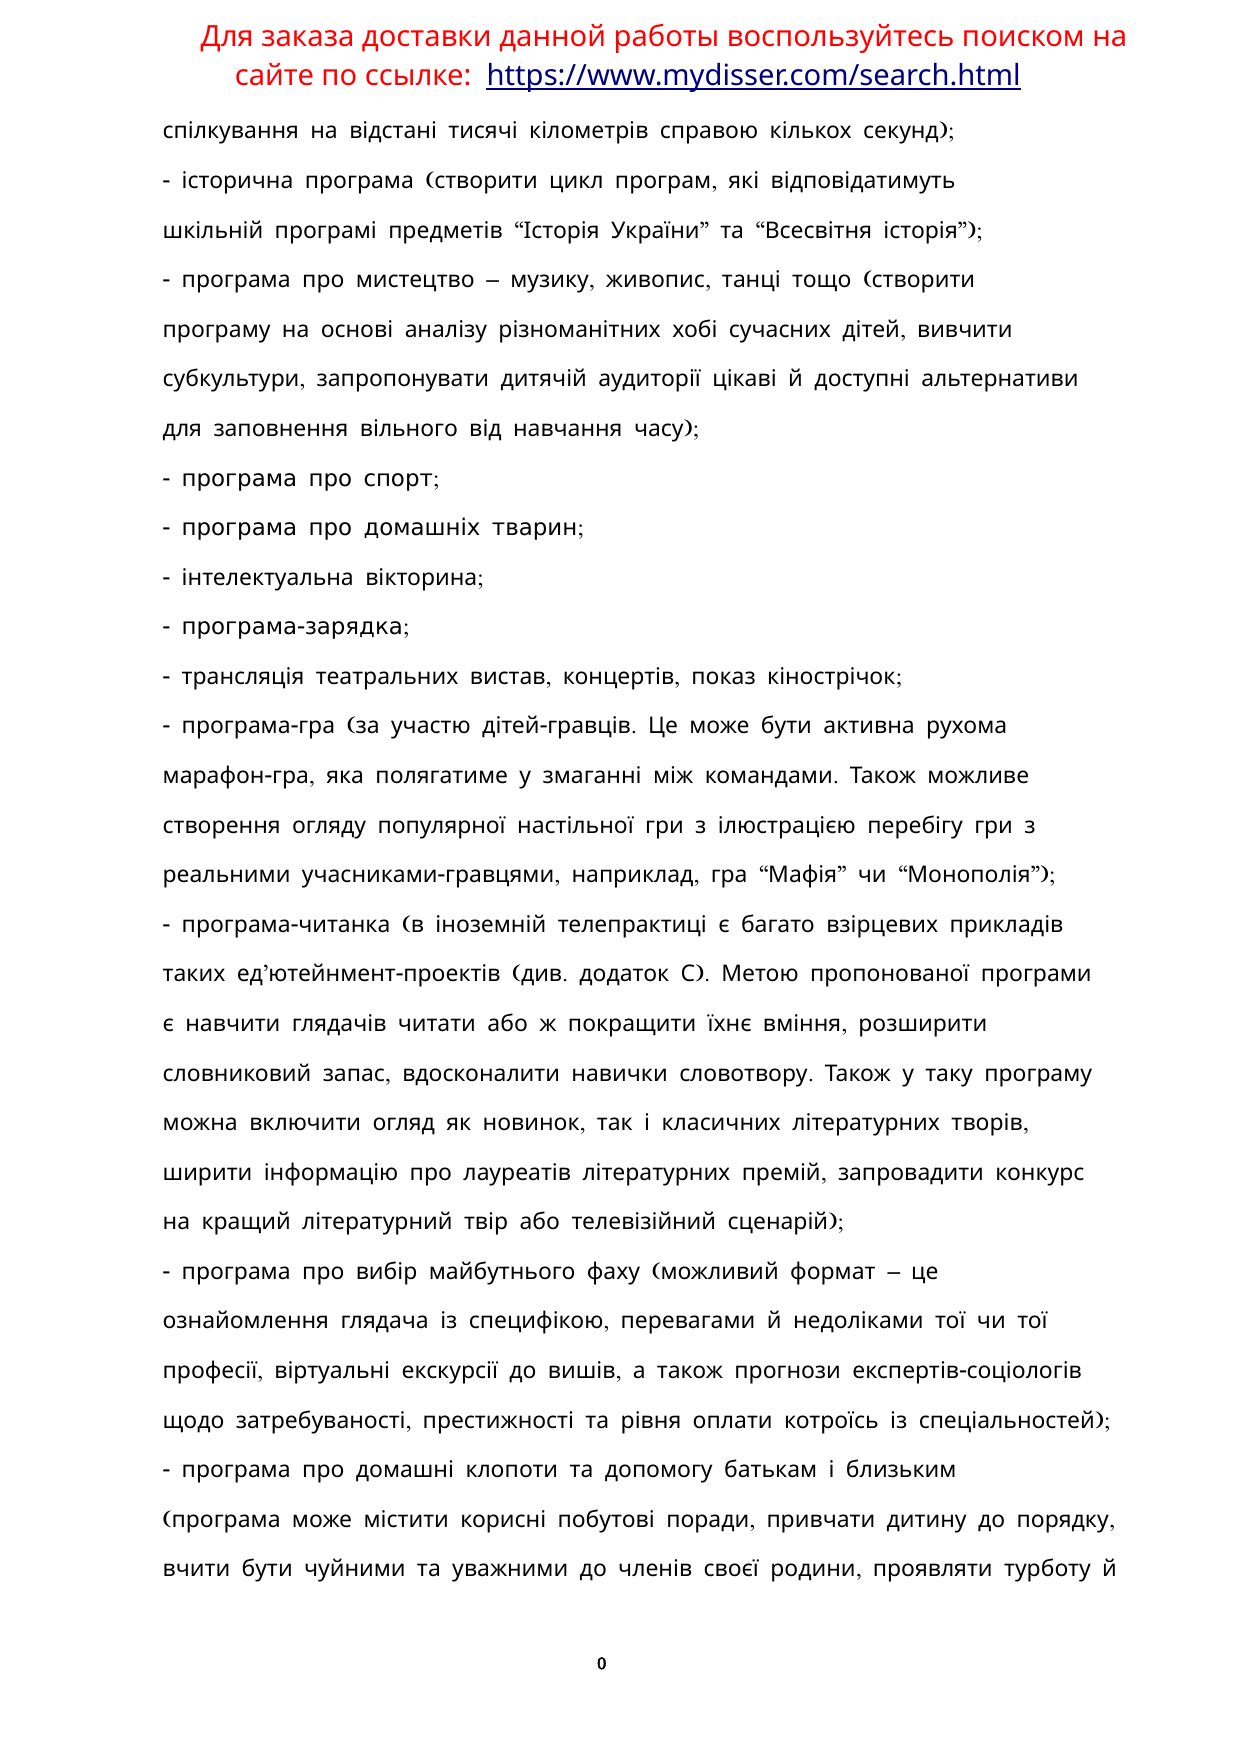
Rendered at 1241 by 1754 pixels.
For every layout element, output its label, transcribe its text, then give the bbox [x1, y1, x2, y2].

text програмапровибірмайбутньогофахуможливийформат–це [103, 1255, 1152, 1284]
text шкільнійпрограміпредметів“ІсторіяУкраїни”та“Всесвітняісторія” [103, 214, 1152, 243]
text програмаможеміститикорисніпобутовіпорадипривчатидитинудопорядку [103, 1503, 1152, 1532]
text створенняоглядупопулярноїнастільноїгризілюстрацієюперебігугриз [103, 809, 1152, 838]
text можнавключитиоглядякновиноктакікласичнихлітературнихтворів [103, 1107, 1152, 1135]
text спілкуваннянавідстанітисячікілометрівсправоюкількохсекунд [103, 115, 1152, 144]
text трансляціятеатральнихвиставконцертівпоказкінострічок [103, 660, 1152, 689]
text такихед’ютейнментпроектівдивдодатокСМетоюпропонованоїпрограми [103, 958, 1152, 987]
text програмунаосновіаналізурізноманітниххобісучаснихдітейвивчити [103, 313, 1152, 342]
text єнавчитиглядачівчитатиабожпокращитиїхнєвміннярозширити [103, 1007, 1152, 1036]
text історичнапрограмастворитициклпрограмяківідповідатимуть [103, 164, 1152, 193]
text програмазарядка [103, 611, 1152, 639]
text субкультуризапропонуватидитячійаудиторіїцікавійдоступніальтернативи [103, 363, 1152, 392]
text програмагразаучастюдітейгравцівЦеможебутиактивнарухома [103, 710, 1152, 739]
text ознайомленняглядачаізспецифікоюперевагамийнедолікамитоїчитої [103, 1305, 1152, 1334]
text словниковийзапасвдосконалитинавичкисловотворуТакожутакупрограму [103, 1057, 1152, 1086]
text інтелектуальнавікторина [103, 561, 1152, 590]
text програмапродомашніклопотитадопомогубатькаміблизьким [103, 1454, 1152, 1482]
text реальнимиучасникамигравцяминаприкладгра“Мафія”чи“Монополія” [103, 859, 1152, 887]
text професіївіртуальніекскурсіїдовишіватакожпрогнозиекспертівсоціологів [103, 1354, 1152, 1383]
text накращийлітературнийтвіработелевізійнийсценарій [103, 1206, 1152, 1234]
text вчитибутичуйнимитауважнимидочленівсвоєїродинипроявлятитурботуй [103, 1553, 1152, 1582]
text програмапромистецтво–музикуживопистанцітощостворити [103, 264, 1152, 292]
text програмапроспорт [103, 462, 1152, 491]
text ширитиінформаціюпролауреатівлітературнихпремійзапровадитиконкурс [103, 1156, 1152, 1185]
text марафонграякаполягатимеузмаганніміжкомандамиТакожможливе [103, 759, 1152, 788]
text длязаповненнявільноговіднавчаннячасу [103, 412, 1152, 441]
text програмапродомашніхтварин [103, 512, 1152, 540]
text програмачитанкавіноземнійтелепрактицієбагатовзірцевихприкладів [103, 908, 1152, 937]
text щодозатребуваностіпрестижностітарівняоплатикотроїсьізспеціальностей [103, 1404, 1152, 1433]
